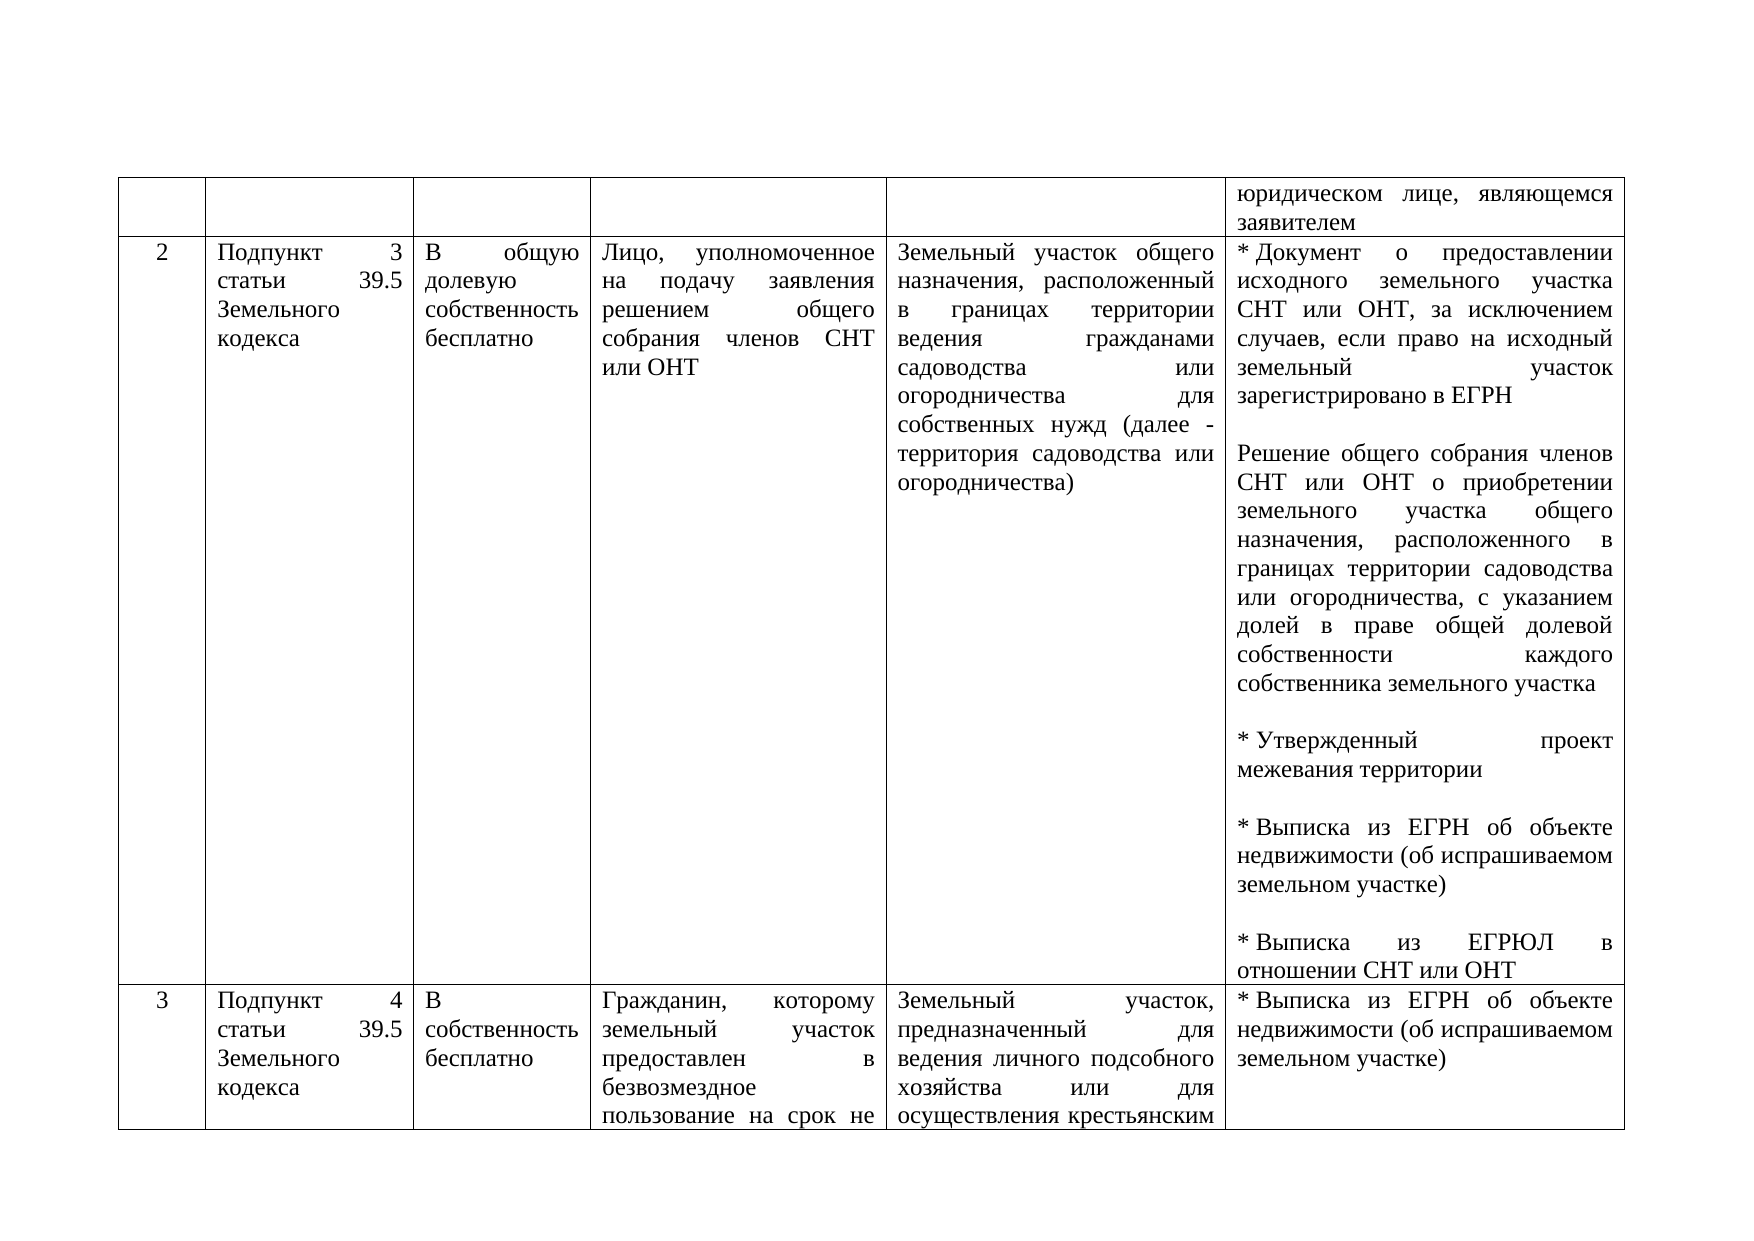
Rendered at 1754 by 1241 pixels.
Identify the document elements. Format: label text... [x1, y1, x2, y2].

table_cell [887, 178, 1225, 236]
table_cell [591, 985, 886, 1129]
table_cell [1226, 178, 1624, 236]
table_cell Лицо, уполномоченное на подачу заявления решением общего собрания членов СНТ или ОНТ [591, 237, 886, 984]
table_cell 1 [119, 178, 205, 236]
table_cell 2 [119, 237, 205, 984]
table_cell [887, 985, 1225, 1129]
table_cell Земельный участок общего назначения, расположенный в границах территории ведения гражданами садоводства или огородничества для собственных нужд (далее - территория садоводства или огородничества) [887, 237, 1225, 984]
table_cell В общую долевую собственность бесплатно [414, 237, 590, 984]
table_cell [414, 178, 590, 236]
table_cell Подпункт 3 статьи 39.5 Земельного кодекса [206, 237, 413, 984]
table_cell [1226, 985, 1624, 1129]
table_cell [591, 178, 886, 236]
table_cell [414, 985, 590, 1129]
table_cell 3 [119, 985, 205, 1129]
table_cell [206, 178, 413, 236]
table_cell * Документ о предоставлении исходного земельного участка СНТ или ОНТ, за исключением случаев, если право на исходный земельный участок зарегистрировано в ЕГРН Решение общего собрания членов СНТ или ОНТ о приобретении земельного участка общего назначения, расположенного в границах территории садоводства или огородничества, с указанием долей в праве общей долевой собственности каждого собственника земельного участка * Утвержденный проект межевания территории * Выписка из ЕГРН об объекте недвижимости (об испрашиваемом земельном участке) * Выписка из ЕГРЮЛ в отношении СНТ или ОНТ [1226, 237, 1624, 984]
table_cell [206, 985, 413, 1129]
